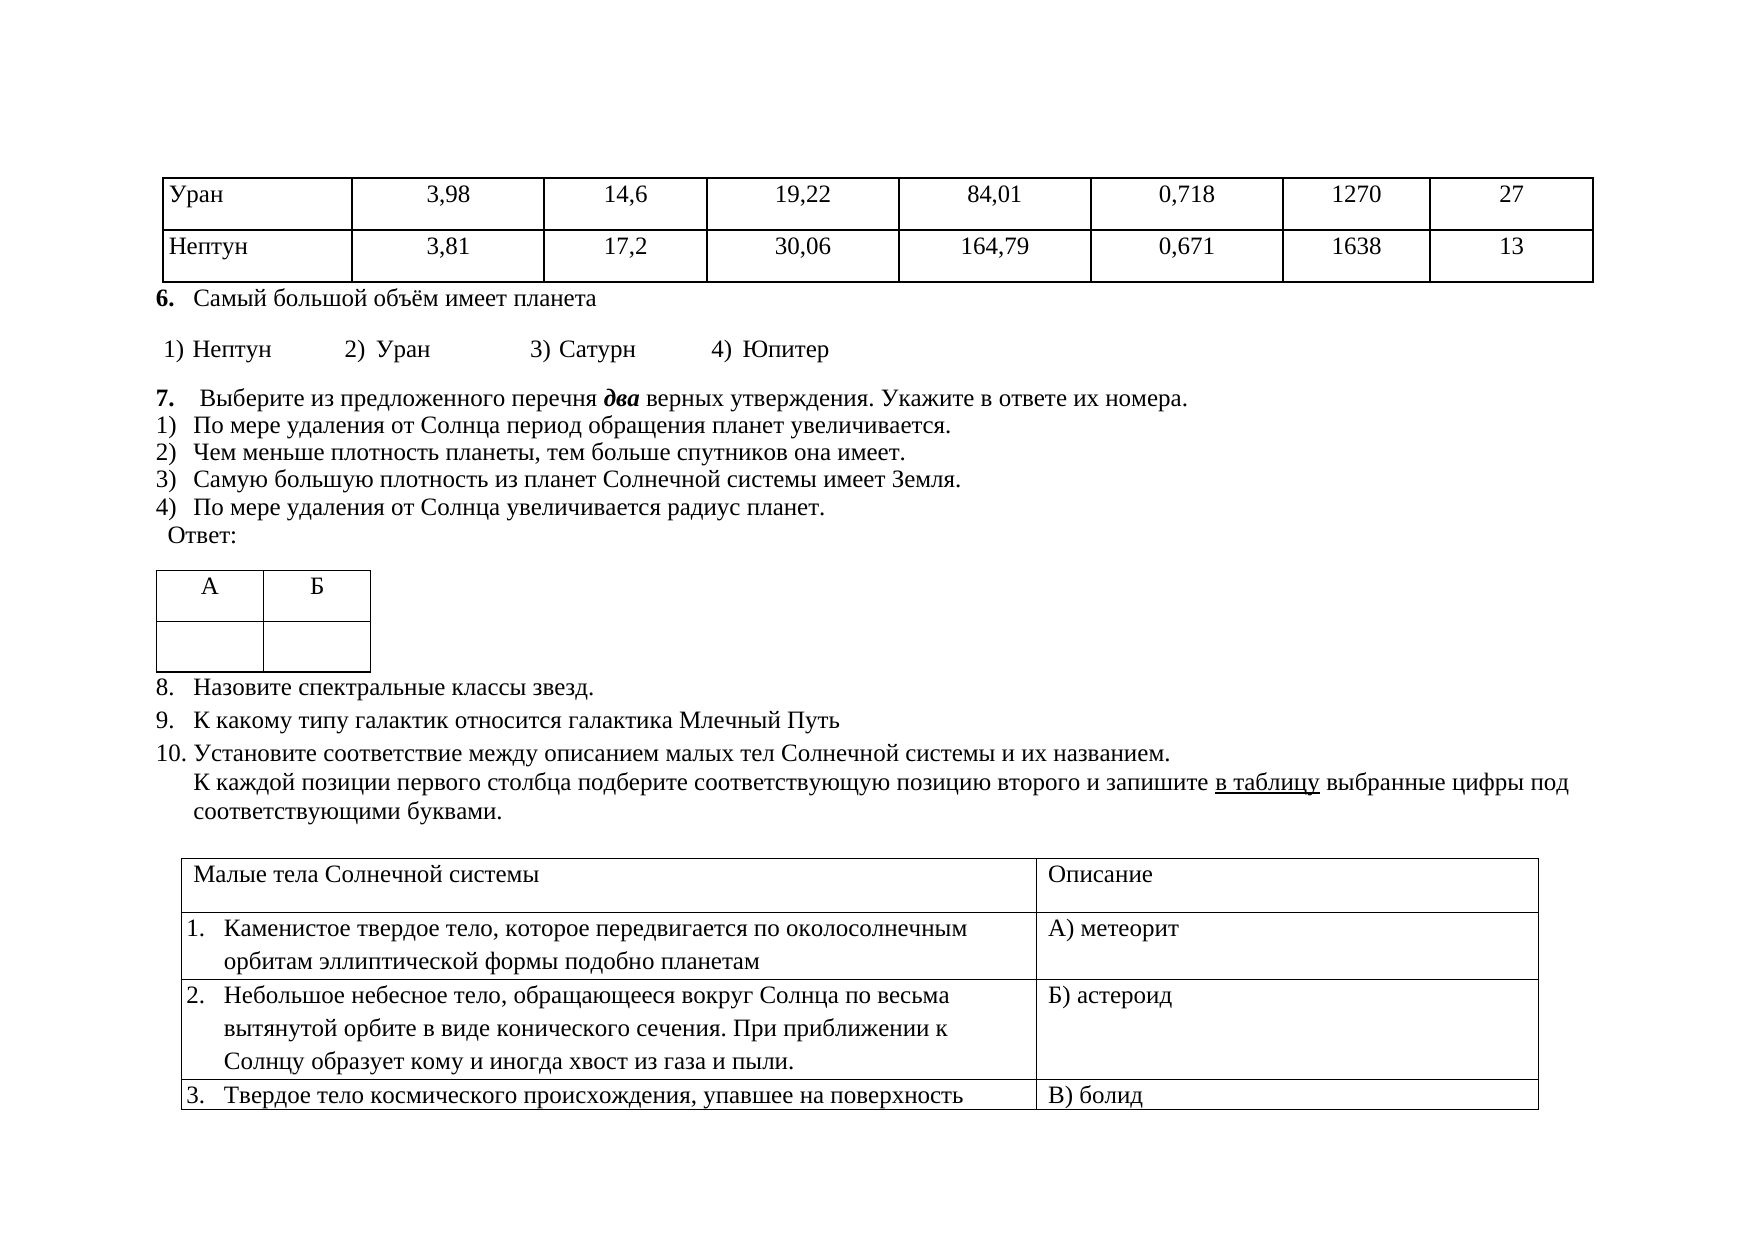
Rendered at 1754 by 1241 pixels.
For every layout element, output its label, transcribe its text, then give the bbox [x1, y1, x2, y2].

table_cell 3,98 [353, 179, 543, 229]
table_cell [157, 622, 263, 671]
table_cell 17,2 [545, 231, 706, 281]
table_cell Нептун [164, 231, 351, 281]
list Установите соответствие между описанием малых тел Солнечной системы и их названием. [156, 738, 1636, 767]
table_header Описание [1037, 859, 1538, 912]
text 1) Нептун 2) Уран 3) Сатурн 4) Юпитер [163, 334, 1636, 363]
table_cell 13 [1431, 231, 1592, 281]
text Ответ: [167, 521, 1636, 549]
table_cell 0,718 [1092, 179, 1282, 229]
table_cell Б) астероид [1037, 980, 1538, 1079]
table_header А [157, 571, 263, 621]
list Самую большую плотность из планет Солнечной системы имеет Земля. [156, 466, 1569, 493]
table_header Б [264, 571, 370, 621]
table_cell 14,6 [545, 179, 706, 229]
table_cell [264, 622, 370, 671]
list К каждой позиции первого столбца подберите соответствующую позицию второго и запишите в таблицу выбранные цифры под соответствующими буквами. [193, 767, 1636, 825]
list По мере удаления от Солнца период обращения планет увеличивается. [156, 411, 1569, 439]
table_cell 27 [1431, 179, 1592, 229]
table_cell 84,01 [900, 179, 1090, 229]
table_cell 19,22 [708, 179, 898, 229]
list Выберите из предложенного перечня два верных утверждения. Укажите в ответе их номера. [156, 384, 1569, 411]
table_cell 164,79 [900, 231, 1090, 281]
table_cell 1270 [1284, 179, 1429, 229]
list К какому типу галактик относится галактика Млечный Путь [156, 706, 1636, 734]
list Назовите спектральные классы звезд. [156, 672, 1636, 701]
table_cell В) болид [1037, 1080, 1538, 1108]
table_cell 30,06 [708, 231, 898, 281]
table_cell Уран [164, 179, 351, 229]
list Самый большой объём имеет планета [156, 283, 1636, 311]
table_cell А) метеорит [1037, 913, 1538, 979]
table_cell Небольшое небесное тело, обращающееся вокруг Солнца по весьма вытянутой орбите в виде конического сечения. При приближении к Солнцу образует кому и иногда хвост из газа и пыли. [182, 980, 1036, 1079]
list Чем меньше плотность планеты, тем больше спутников она имеет. [156, 439, 1569, 466]
table_cell 3,81 [353, 231, 543, 281]
list По мере удаления от Солнца увеличивается радиус планет. [156, 493, 1569, 521]
table_cell 0,671 [1092, 231, 1282, 281]
table_cell Каменистое твердое тело, которое передвигается по околосолнечным орбитам эллиптической формы подобно планетам [182, 913, 1036, 979]
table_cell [182, 1080, 1036, 1108]
table_header Малые тела Солнечной системы [182, 859, 1036, 912]
table_cell 1638 [1284, 231, 1429, 281]
